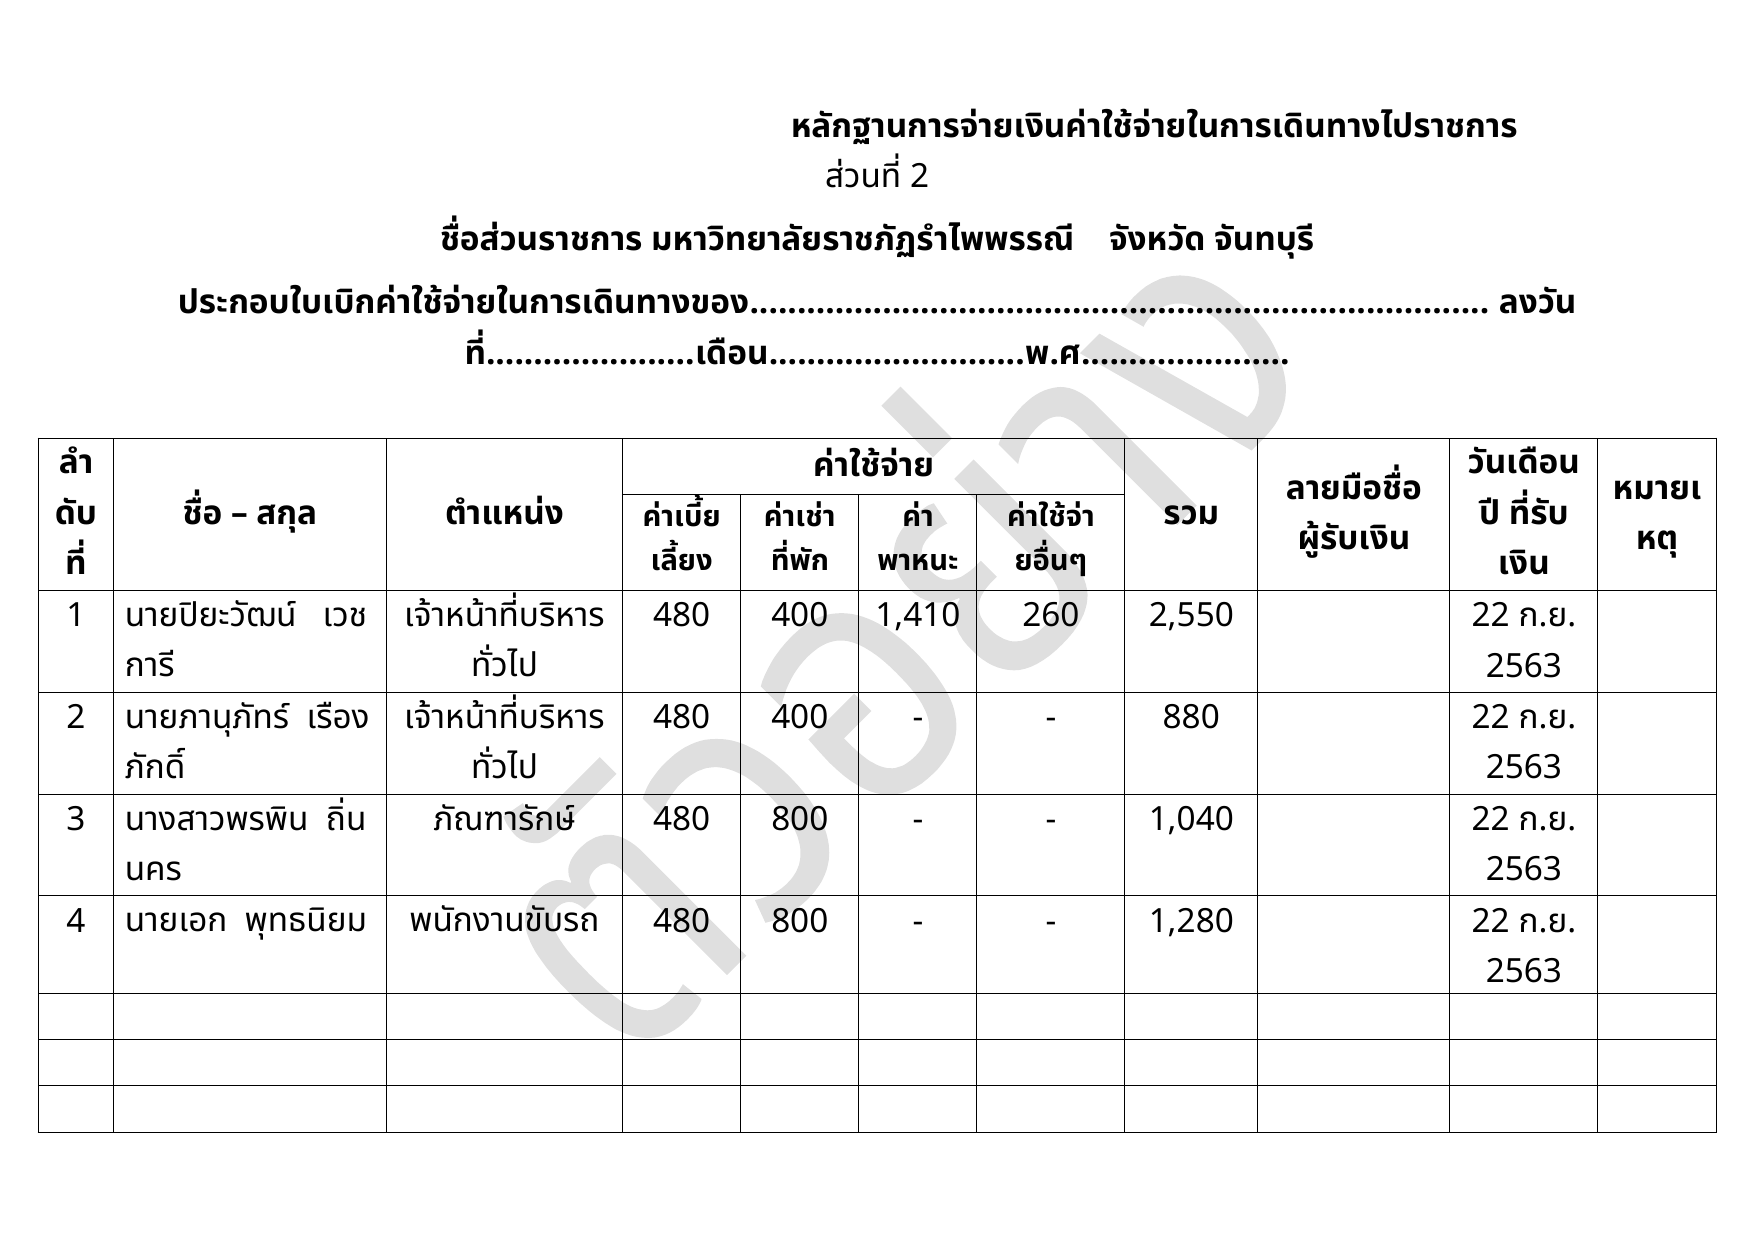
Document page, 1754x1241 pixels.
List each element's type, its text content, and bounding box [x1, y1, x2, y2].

table_cell 480 [623, 896, 740, 992]
table_header ลำดับที่ [39, 439, 113, 590]
table_cell [114, 1040, 386, 1085]
table_cell 1 [39, 591, 113, 692]
table_cell [39, 1086, 113, 1132]
table_cell [387, 1040, 622, 1085]
table_header หมายเหตุ [1598, 439, 1716, 590]
table_cell [859, 994, 976, 1039]
text ชื่อส่วนราชการ มหาวิทยาลัยราชภัฏรำไพพรรณี จังหวัด จันทบุรี [150, 215, 1604, 266]
table_cell [1450, 1040, 1597, 1085]
table_cell 260 [977, 591, 1124, 692]
table_cell - [859, 795, 976, 895]
text ประกอบใบเบิกค่าใช้จ่ายในการเดินทางของ.............................................................................. ลงวันที่......................เดือน...........................พ.ศ...................... [150, 278, 1604, 379]
table_cell 2,550 [1125, 591, 1257, 692]
table_cell 22 ก.ย. 2563 [1450, 896, 1597, 992]
table_cell - [859, 693, 976, 793]
table_cell นายเอก พุทธนิยม [114, 896, 386, 992]
table_cell [1598, 795, 1716, 895]
table_cell นายปิยะวัฒน์ เวชการี [114, 591, 386, 692]
table_cell [1598, 1086, 1716, 1132]
table_cell นายภานุภัทร์ เรืองภักดิ์ [114, 693, 386, 793]
table_header วันเดือนปี ที่รับเงิน [1450, 439, 1597, 590]
table_cell 22 ก.ย. 2563 [1450, 693, 1597, 793]
table_cell [1125, 1040, 1257, 1085]
table_cell [741, 1086, 858, 1132]
table_cell [1598, 1040, 1716, 1085]
table_cell [1258, 1086, 1449, 1132]
table_cell [1598, 693, 1716, 793]
table_cell 1,280 [1125, 896, 1257, 992]
table_cell 480 [623, 591, 740, 692]
table_cell - [977, 693, 1124, 793]
table_header รวม [1125, 439, 1257, 590]
table_cell [623, 1086, 740, 1132]
table_cell [1258, 994, 1449, 1039]
table_cell [387, 1086, 622, 1132]
table_cell [741, 994, 858, 1039]
table_cell ภัณฑารักษ์ [387, 795, 622, 895]
table_cell [1258, 1040, 1449, 1085]
table_cell [1125, 1086, 1257, 1132]
text หลักฐานการจ่ายเงินค่าใช้จ่ายในการเดินทางไปราชการ ส่วนที่ 2 [150, 102, 1604, 203]
table_cell [977, 994, 1124, 1039]
table_cell 800 [741, 795, 858, 895]
table_cell 800 [741, 896, 858, 992]
table_cell [114, 1086, 386, 1132]
table_cell 2 [39, 693, 113, 793]
table_cell [1598, 591, 1716, 692]
table_cell [741, 1040, 858, 1085]
table_header ลายมือชื่อผู้รับเงิน [1258, 439, 1449, 590]
table_cell [114, 994, 386, 1039]
table_header ตำแหน่ง [387, 439, 622, 590]
table_cell ค่าใช้จ่ายอื่นๆ [977, 495, 1124, 590]
table_cell [1258, 795, 1449, 895]
table_cell [1598, 896, 1716, 992]
table_cell 400 [741, 591, 858, 692]
table_cell - [977, 896, 1124, 992]
table_cell [1450, 1086, 1597, 1132]
table_cell [623, 1040, 740, 1085]
table_cell [387, 994, 622, 1039]
table_cell [1450, 994, 1597, 1039]
table_cell พนักงานขับรถ [387, 896, 622, 992]
table_cell [1258, 693, 1449, 793]
table_cell [1598, 994, 1716, 1039]
table_cell 1,410 [859, 591, 976, 692]
table_cell เจ้าหน้าที่บริหารทั่วไป [387, 693, 622, 793]
table_header ชื่อ – สกุล [114, 439, 386, 590]
table_cell - [859, 896, 976, 992]
table_cell 22 ก.ย. 2563 [1450, 591, 1597, 692]
table_cell [1258, 591, 1449, 692]
table_cell 480 [623, 693, 740, 793]
table_cell 1,040 [1125, 795, 1257, 895]
table_cell 3 [39, 795, 113, 895]
table_cell [977, 1086, 1124, 1132]
table_cell 880 [1125, 693, 1257, 793]
table_cell 400 [741, 693, 858, 793]
table_header ค่าใช้จ่าย [623, 439, 1124, 494]
table_cell เจ้าหน้าที่บริหารทั่วไป [387, 591, 622, 692]
table_cell 22 ก.ย. 2563 [1450, 795, 1597, 895]
table_cell [39, 1040, 113, 1085]
table_cell [39, 994, 113, 1039]
table_cell [1258, 896, 1449, 992]
table_cell [859, 1040, 976, 1085]
table_cell ค่าเช่าที่พัก [741, 495, 858, 590]
table_cell 4 [39, 896, 113, 992]
table_cell [859, 1086, 976, 1132]
table_cell ค่าพาหนะ [859, 495, 976, 590]
table_cell [977, 1040, 1124, 1085]
table_cell - [977, 795, 1124, 895]
table_cell ค่าเบี้ยเลี้ยง [623, 495, 740, 590]
table_cell 480 [623, 795, 740, 895]
table_cell [1125, 994, 1257, 1039]
table_cell นางสาวพรพิน ถิ่นนคร [114, 795, 386, 895]
table_cell [623, 994, 740, 1039]
